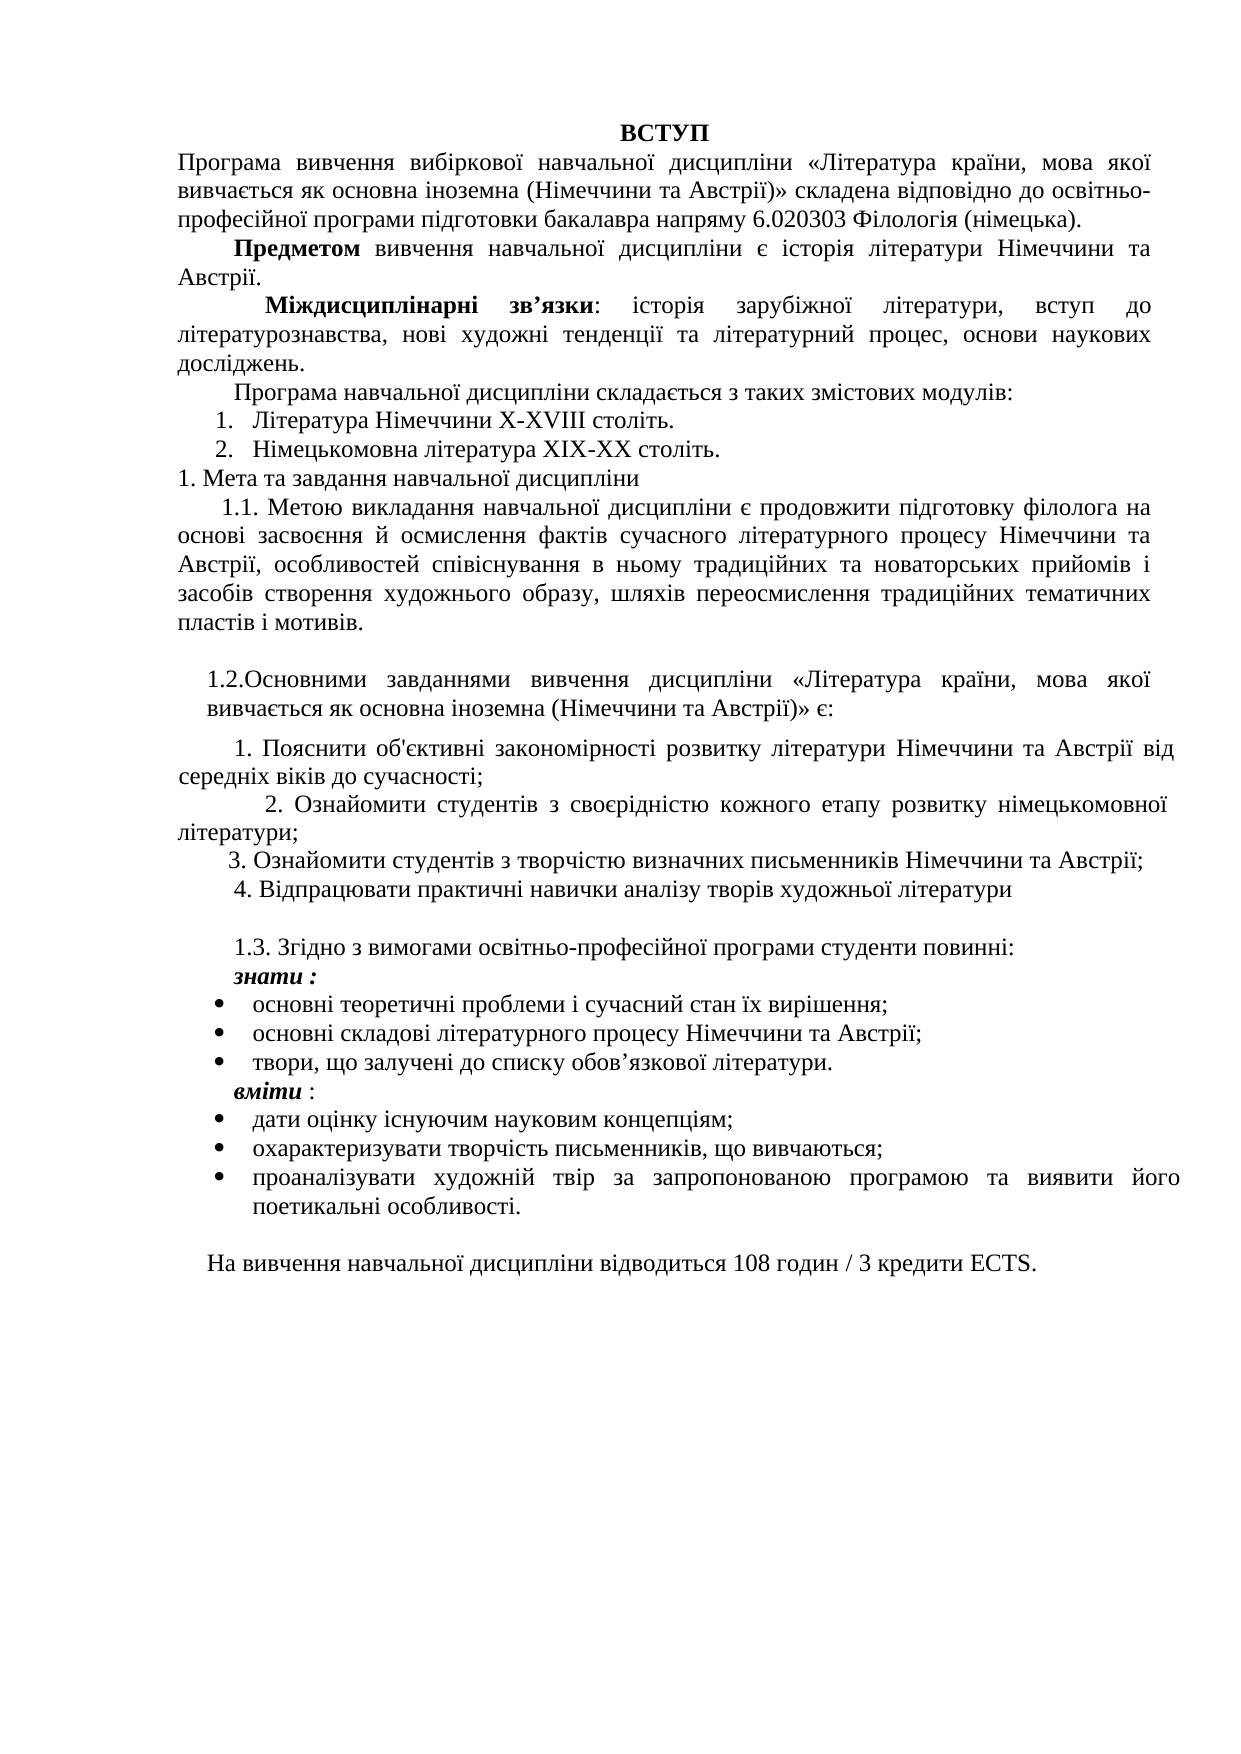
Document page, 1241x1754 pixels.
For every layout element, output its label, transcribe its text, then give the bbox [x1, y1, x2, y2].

list Література Німеччини Х-ХVIIІ століть. [215, 406, 1152, 434]
text 1. Пояснити об'єктивні закономірності розвитку літератури Німеччини та Австрії від середніх віків до сучасності; [178, 734, 1175, 790]
list дати оцінку існуючим науковим концепціям; [215, 1104, 1181, 1133]
list основні складові літературного процесу Німеччини та Австрії; [215, 1018, 1181, 1047]
list проаналізувати художній твір за запропонованою програмою та виявити його поетикальні особливості. [215, 1162, 1181, 1219]
text Предметом вивчення навчальної дисципліни є історія літератури Німеччини та Австрії. [177, 233, 1152, 291]
text Вступ [177, 118, 1152, 147]
list твори, що залучені до списку обов’язкової літератури. [215, 1047, 1181, 1076]
text Міждисциплінарні зв’язки: історія зарубіжної літератури, вступ до літературознавства, нові художні тенденції та літературний процес, основи наукових досліджень. [177, 291, 1152, 377]
text 1.1. Метою викладання навчальної дисципліни є продовжити підготовку філолога на основі засвоєння й осмислення фактів сучасного літературного процесу Німеччини та Австрії, особливостей співіснування в ньому традиційних та новаторських прийомів і засобів створення художнього образу, шляхів переосмислення традиційних тематичних пластів і мотивів. [177, 492, 1152, 636]
list охарактеризувати творчість письменників, що вивчаються; [215, 1133, 1181, 1162]
text На вивчення навчальної дисципліни відводиться 108 годин / 3 кредити ECTS. [207, 1248, 1152, 1277]
text 3. Ознайомити студентів з творчістю визначних письменників Німеччини та Австрії; [177, 846, 1169, 874]
text знати : [177, 961, 1152, 989]
list основні теоретичні проблеми і сучасний стан їх вирішення; [215, 989, 1181, 1018]
text 4. Відпрацювати практичні навички аналізу творів художньої літератури [177, 874, 1152, 903]
text 1.3. Згідно з вимогами освітньо-професійної програми студенти повинні: [177, 932, 1152, 961]
text 2. Ознайомити студентів з своєрідністю кожного етапу розвитку німецькомовної літератури; [177, 790, 1169, 846]
text вміти : [177, 1076, 1152, 1104]
text Програма вивчення вибіркової навчальної дисципліни «Література країни, мова якої вивчається як основна іноземна (Німеччини та Австрії)» складена відповідно до освітньо-професійної програми підготовки бакалавра напряму 6.020303 Філологія (німецька). [177, 147, 1152, 233]
list Німецькомовна література ХІХ-ХХ століть. [215, 434, 1152, 463]
text 1. Мета та завдання навчальної дисципліни [177, 463, 1152, 492]
text Програма навчальної дисципліни складається з таких змістових модулів: [177, 377, 1152, 406]
text 1.2.Основними завданнями вивчення дисципліни «Література країни, мова якої вивчається як основна іноземна (Німеччини та Австрії)» є: [207, 664, 1152, 722]
